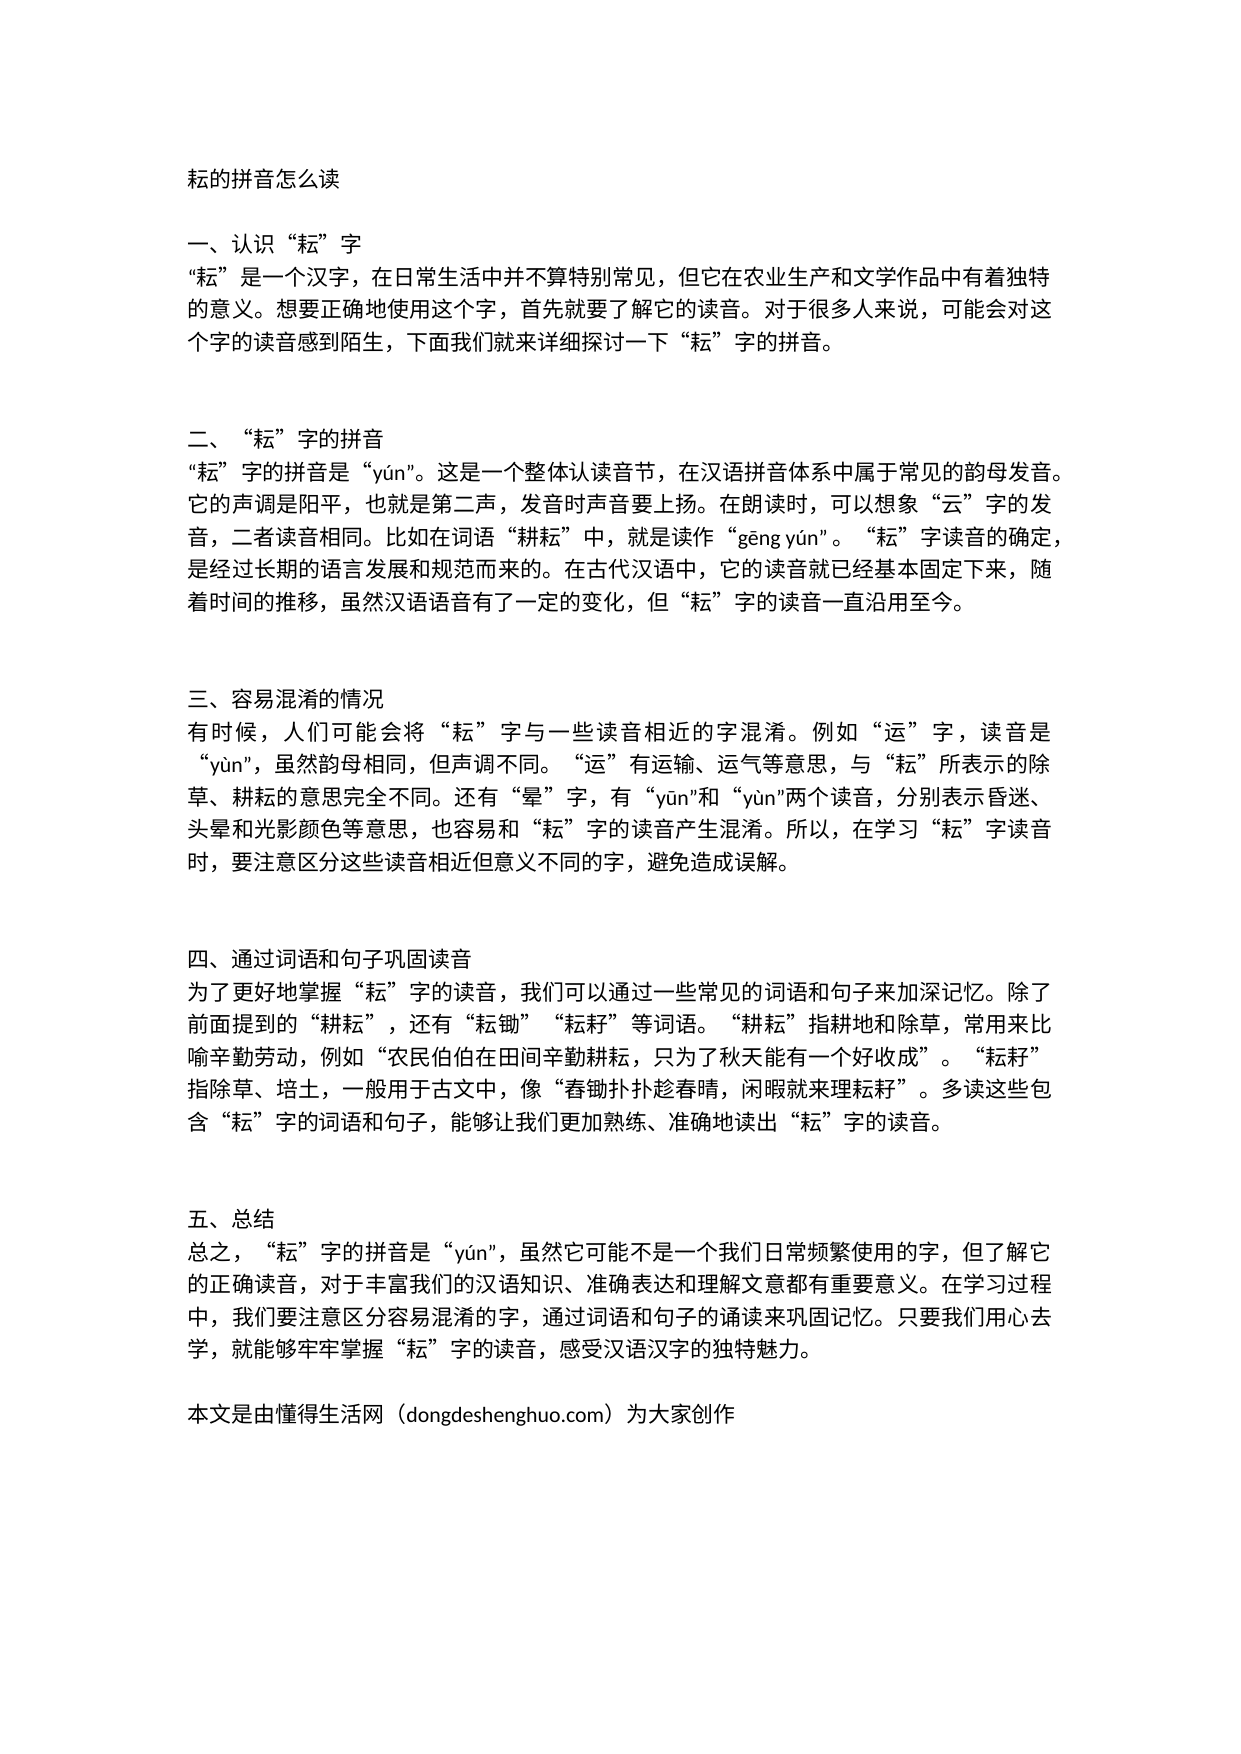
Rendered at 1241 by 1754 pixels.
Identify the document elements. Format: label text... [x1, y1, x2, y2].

text 四、通过词语和句子巩固读音 [187, 942, 1053, 974]
text 有时候，人们可能会将“耘”字与一些读音相近的字混淆。例如“运”字，读音是“yùn”，虽然韵母相同，但声调不同。“运”有运输、运气等意思，与“耘”所表示的除草、耕耘的意思完全不同。还有“晕”字，有“yūn”和“yùn”两个读音，分别表示昏迷、头晕和光影颜色等意思，也容易和“耘”字的读音产生混淆。所以，在学习“耘”字读音时，要注意区分这些读音相近但意义不同的字，避免造成误解。 [187, 714, 1053, 877]
text 五、总结 [187, 1202, 1053, 1234]
text “耘”字的拼音是“yún”。这是一个整体认读音节，在汉语拼音体系中属于常见的韵母发音。它的声调是阳平，也就是第二声，发音时声音要上扬。在朗读时，可以想象“云”字的发音，二者读音相同。比如在词语“耕耘”中，就是读作“gēng yún” 。“耘”字读音的确定，是经过长期的语言发展和规范而来的。在古代汉语中，它的读音就已经基本固定下来，随着时间的推移，虽然汉语语音有了一定的变化，但“耘”字的读音一直沿用至今。 [187, 454, 1053, 617]
text 二、“耘”字的拼音 [187, 422, 1053, 454]
text “耘”是一个汉字，在日常生活中并不算特别常见，但它在农业生产和文学作品中有着独特的意义。想要正确地使用这个字，首先就要了解它的读音。对于很多人来说，可能会对这个字的读音感到陌生，下面我们就来详细探讨一下“耘”字的拼音。 [187, 259, 1053, 357]
text 一、认识“耘”字 [187, 227, 1053, 259]
text 三、容易混淆的情况 [187, 682, 1053, 714]
text 总之，“耘”字的拼音是“yún”，虽然它可能不是一个我们日常频繁使用的字，但了解它的正确读音，对于丰富我们的汉语知识、准确表达和理解文意都有重要意义。在学习过程中，我们要注意区分容易混淆的字，通过词语和句子的诵读来巩固记忆。只要我们用心去学，就能够牢牢掌握“耘”字的读音，感受汉语汉字的独特魅力。 [187, 1234, 1053, 1364]
text 耘的拼音怎么读 [187, 162, 1053, 194]
text 为了更好地掌握“耘”字的读音，我们可以通过一些常见的词语和句子来加深记忆。除了前面提到的“耕耘”，还有“耘锄”“耘耔”等词语。“耕耘”指耕地和除草，常用来比喻辛勤劳动，例如“农民伯伯在田间辛勤耕耘，只为了秋天能有一个好收成”。“耘耔”指除草、培土，一般用于古文中，像“舂锄扑扑趁春晴，闲暇就来理耘耔”。多读这些包含“耘”字的词语和句子，能够让我们更加熟练、准确地读出“耘”字的读音。 [187, 974, 1053, 1137]
text 本文是由懂得生活网（dongdeshenghuo.com）为大家创作 [187, 1397, 1053, 1429]
